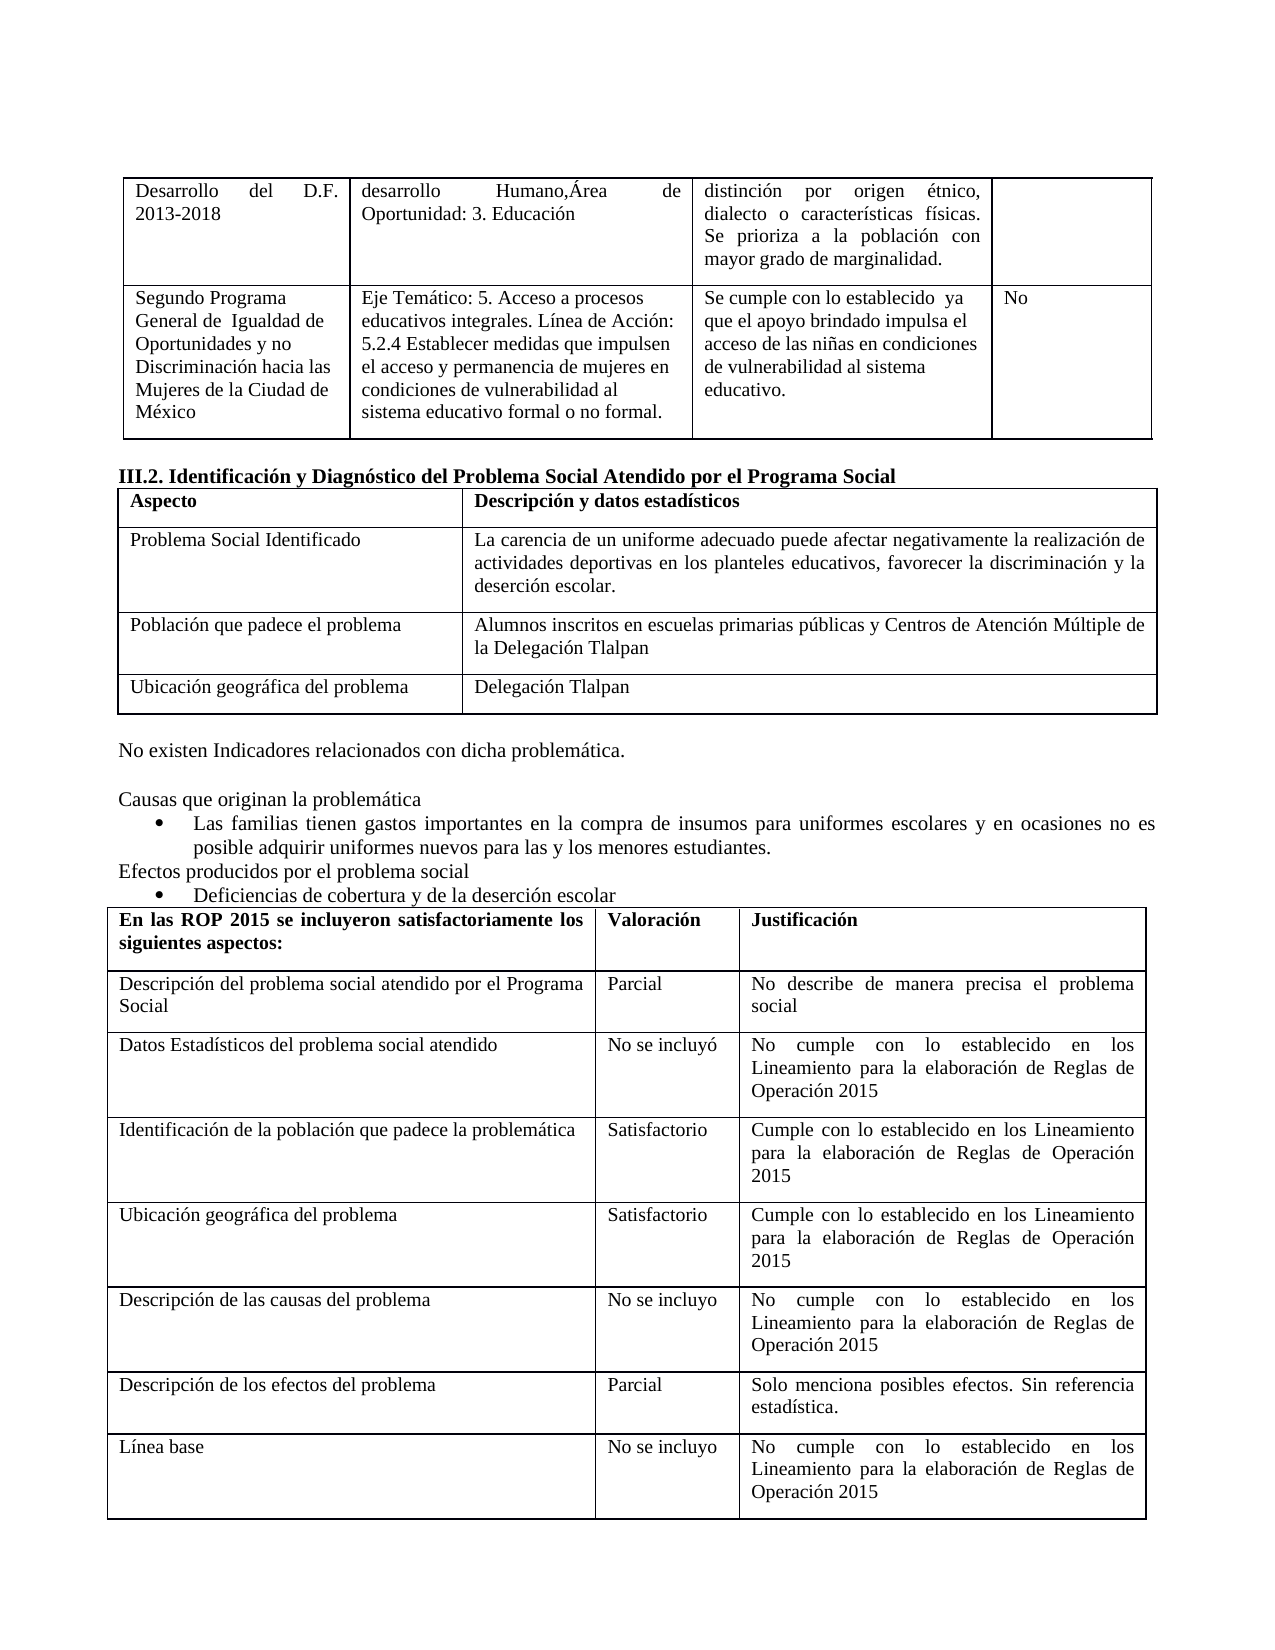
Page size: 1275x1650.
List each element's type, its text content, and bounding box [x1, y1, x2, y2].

table_cell Parcial [596, 972, 739, 1032]
table_cell Descripción de los efectos del problema [108, 1373, 595, 1433]
table_cell Delegación Tlalpan [463, 675, 1156, 713]
table_cell Eje Temático: 5. Acceso a procesos educativos integrales. Línea de Acción: 5.2.4 Establecer medidas que impulsen el acceso y permanencia de mujeres en condiciones de vulnerabilidad al sistema educativo formal o no formal. [351, 286, 692, 438]
table_header Aspecto [119, 489, 462, 527]
table_cell Se cumple con lo establecido ya que el apoyo brindado impulsa el acceso de las niñas en condiciones de vulnerabilidad al sistema educativo. [693, 286, 991, 438]
table_cell No cumple con lo establecido en los Lineamiento para la elaboración de Reglas de Operación 2015 [740, 1435, 1145, 1518]
text Efectos producidos por el problema social [118, 859, 1157, 883]
list Deficiencias de cobertura y de la deserción escolar [156, 883, 1157, 907]
table_cell Satisfactorio [596, 1118, 739, 1201]
text III.2. Identificación y Diagnóstico del Problema Social Atendido por el Programa Social [118, 464, 1157, 488]
table_cell Cumple con lo establecido en los Lineamiento para la elaboración de Reglas de Operación 2015 [740, 1118, 1145, 1201]
table_cell No cumple con lo establecido en los Lineamiento para la elaboración de Reglas de Operación 2015 [740, 1288, 1145, 1371]
table_cell Ubicación geográfica del problema [119, 675, 462, 713]
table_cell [693, 179, 991, 285]
table_cell No [993, 286, 1151, 438]
table_cell Segundo Programa General de Igualdad de Oportunidades y no Discriminación hacia las Mujeres de la Ciudad de México [124, 286, 349, 438]
table_cell Datos Estadísticos del problema social atendido [108, 1033, 595, 1117]
table_cell Problema Social Identificado [119, 528, 462, 612]
table_header En las ROP 2015 se incluyeron satisfactoriamente los siguientes aspectos: [108, 908, 595, 970]
list Las familias tienen gastos importantes en la compra de insumos para uniformes escolares y en ocasiones no es posible adquirir uniformes nuevos para las y los menores estudiantes. [156, 811, 1157, 859]
table_cell Parcial [596, 1373, 739, 1433]
table_cell No cumple con lo establecido en los Lineamiento para la elaboración de Reglas de Operación 2015 [740, 1033, 1145, 1117]
table_cell No se incluyo [596, 1288, 739, 1371]
table_cell Ubicación geográfica del problema [108, 1203, 595, 1286]
text Causas que originan la problemática [118, 787, 1157, 811]
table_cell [124, 179, 349, 285]
table_cell Descripción del problema social atendido por el Programa Social [108, 972, 595, 1032]
table_cell No se incluyó [596, 1033, 739, 1117]
table_header Descripción y datos estadísticos [463, 489, 1156, 527]
table_cell Descripción de las causas del problema [108, 1288, 595, 1371]
table_cell Alumnos inscritos en escuelas primarias públicas y Centros de Atención Múltiple de la Delegación Tlalpan [463, 613, 1156, 674]
table_cell No se incluyo [596, 1435, 739, 1518]
table_cell Cumple con lo establecido en los Lineamiento para la elaboración de Reglas de Operación 2015 [740, 1203, 1145, 1286]
table_cell Satisfactorio [596, 1203, 739, 1286]
table_cell No describe de manera precisa el problema social [740, 972, 1145, 1032]
table_cell Población que padece el problema [119, 613, 462, 674]
table_header Valoración [596, 908, 739, 970]
table_cell La carencia de un uniforme adecuado puede afectar negativamente la realización de actividades deportivas en los planteles educativos, favorecer la discriminación y la deserción escolar. [463, 528, 1156, 612]
table_cell Identificación de la población que padece la problemática [108, 1118, 595, 1201]
text No existen Indicadores relacionados con dicha problemática. [118, 738, 1157, 762]
table_cell Si [993, 179, 1151, 285]
table_header Justificación [740, 908, 1145, 970]
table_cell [351, 179, 692, 285]
table_cell Línea base [108, 1435, 595, 1518]
table_cell Solo menciona posibles efectos. Sin referencia estadística. [740, 1373, 1145, 1433]
